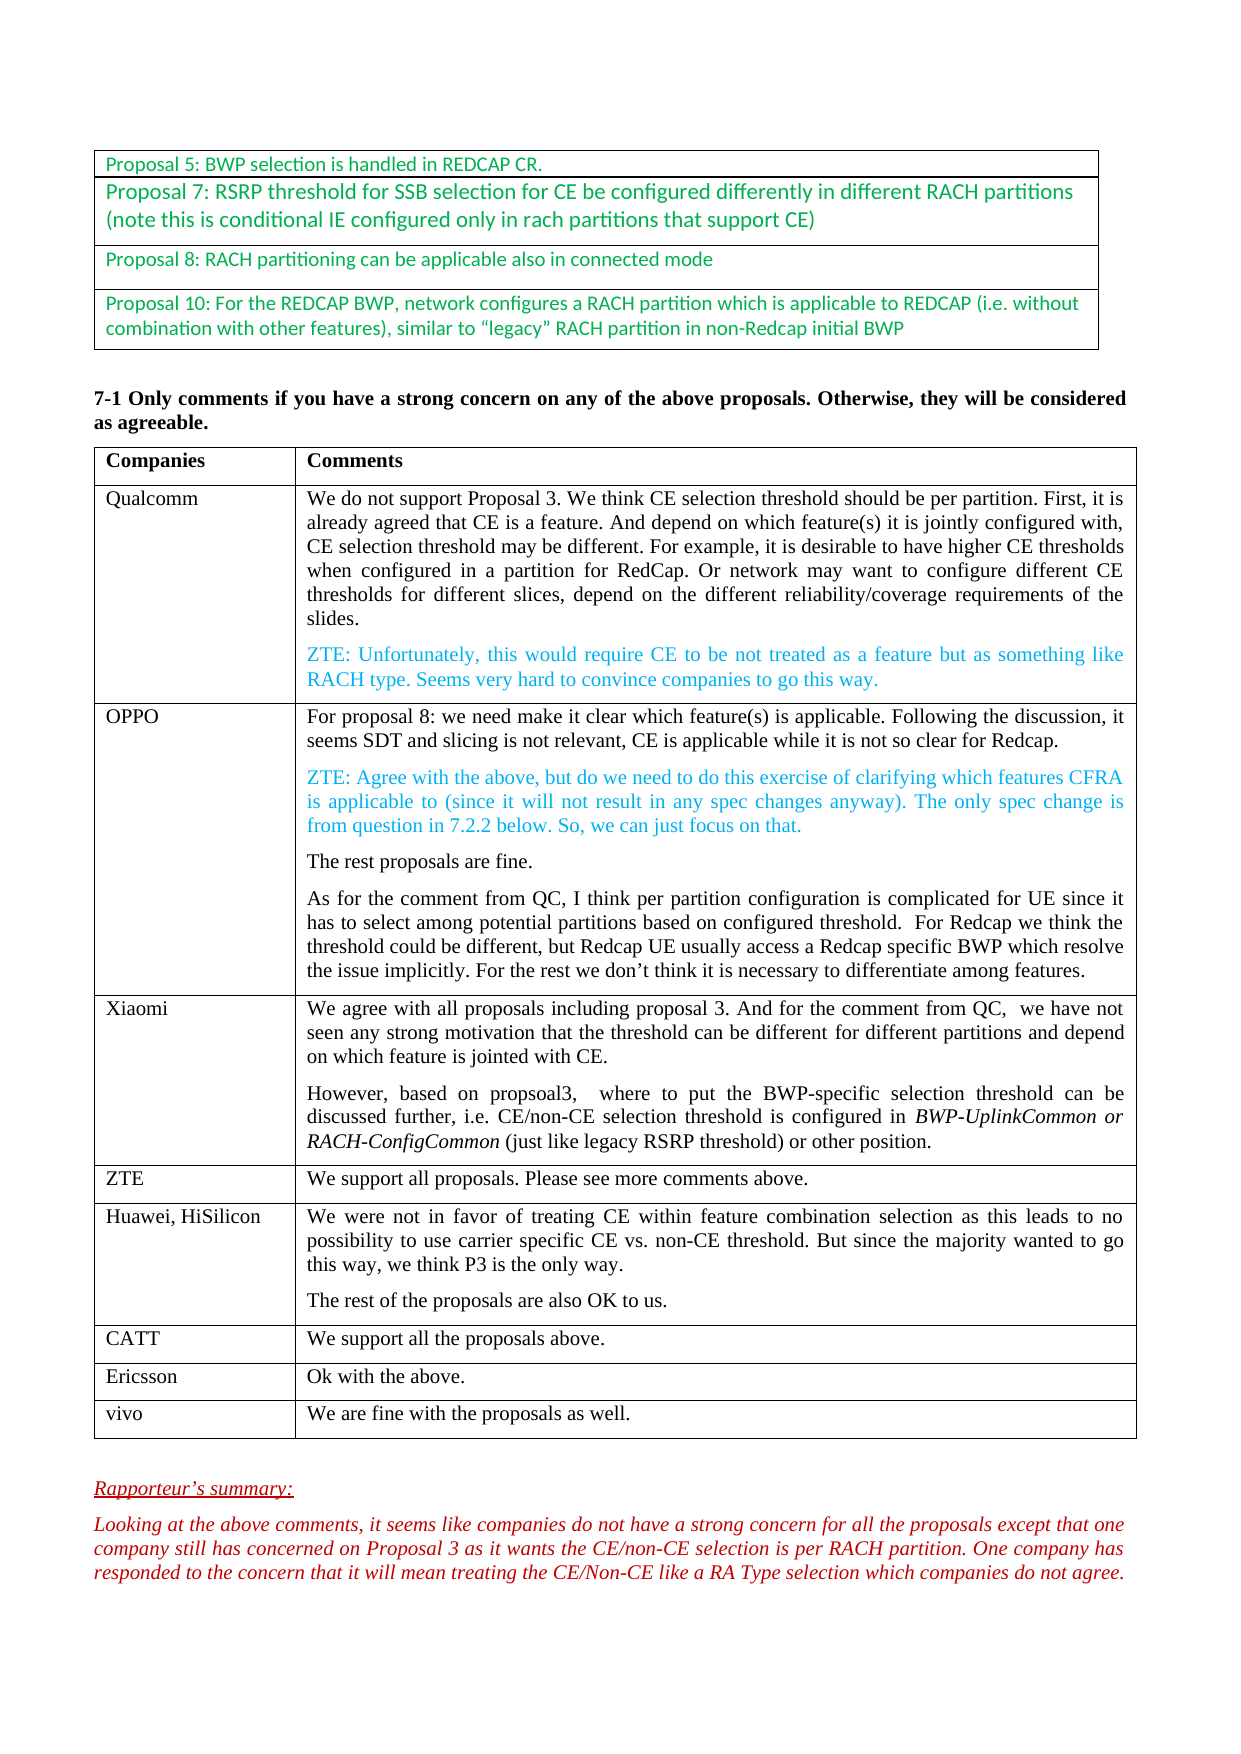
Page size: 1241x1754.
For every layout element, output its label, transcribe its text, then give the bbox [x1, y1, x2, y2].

table_cell For proposal 8: we need make it clear which feature(s) is applicable. Following the discussion, it seems SDT and slicing is not relevant, CE is applicable while it is not so clear for Redcap. ZTE: Agree with the above, but do we need to do this exercise of clarifying which features CFRA is applicable to (since it will not result in any spec changes anyway). The only spec change is from question in 7.2.2 below. So, we can just focus on that. The rest proposals are fine. As for the comment from QC, I think per partition configuration is complicated for UE since it has to select among potential partitions based on configured threshold. For Redcap we think the threshold could be different, but Redcap UE usually access a Redcap specific BWP which resolve the issue implicitly. For the rest we don’t think it is necessary to differentiate among features. [296, 704, 1136, 995]
table_cell Ok with the above. [296, 1364, 1136, 1400]
text 7-1 Only comments if you have a strong concern on any of the above proposals. Otherwise, they will be considered as agreeable. [94, 386, 1128, 434]
table_header Comments [296, 448, 1136, 484]
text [94, 1512, 1128, 1584]
table_cell CATT [95, 1326, 295, 1363]
table_cell Qualcomm [95, 486, 295, 703]
table_cell We support all proposals. Please see more comments above. [296, 1166, 1136, 1203]
table_cell We agree with all proposals including proposal 3. And for the comment from QC, we have not seen any strong motivation that the threshold can be different for different partitions and depend on which feature is jointed with CE. However, based on propsoal3, where to put the BWP-specific selection threshold can be discussed further, i.e. CE/non-CE selection threshold is configured in BWP-UplinkCommon or RACH-ConfigCommon (just like legacy RSRP threshold) or other position. [296, 996, 1136, 1165]
table_cell vivo [95, 1401, 295, 1438]
table_cell Proposal 8: RACH partitioning can be applicable also in connected mode [95, 246, 1098, 289]
table_cell Huawei, HiSilicon [95, 1204, 295, 1325]
table_cell Proposal 5: BWP selection is handled in REDCAP CR. [95, 151, 1098, 176]
table_cell Xiaomi [95, 996, 295, 1165]
table_cell We support all the proposals above. [296, 1326, 1136, 1363]
table_cell Proposal 7: RSRP threshold for SSB selection for CE be configured differently in different RACH partitions (note this is conditional IE configured only in rach partitions that support CE) [95, 178, 1098, 245]
table_header Companies [95, 448, 295, 484]
table_cell ZTE [95, 1166, 295, 1203]
table_cell OPPO [95, 704, 295, 995]
table_cell Proposal 10: For the REDCAP BWP, network configures a RACH partition which is applicable to REDCAP (i.e. without combination with other features), similar to “legacy” RACH partition in non-Redcap initial BWP [95, 290, 1098, 349]
table_cell We are fine with the proposals as well. [296, 1401, 1136, 1438]
text Rapporteur’s summary: [94, 1475, 1128, 1499]
table_cell We do not support Proposal 3. We think CE selection threshold should be per partition. First, it is already agreed that CE is a feature. And depend on which feature(s) it is jointly configured with, CE selection threshold may be different. For example, it is desirable to have higher CE thresholds when configured in a partition for RedCap. Or network may want to configure different CE thresholds for different slices, depend on the different reliability/coverage requirements of the slides. ZTE: Unfortunately, this would require CE to be not treated as a feature but as something like RACH type. Seems very hard to convince companies to go this way. [296, 486, 1136, 703]
table_cell Ericsson [95, 1364, 295, 1400]
table_cell We were not in favor of treating CE within feature combination selection as this leads to no possibility to use carrier specific CE vs. non-CE threshold. But since the majority wanted to go this way, we think P3 is the only way. The rest of the proposals are also OK to us. [296, 1204, 1136, 1325]
